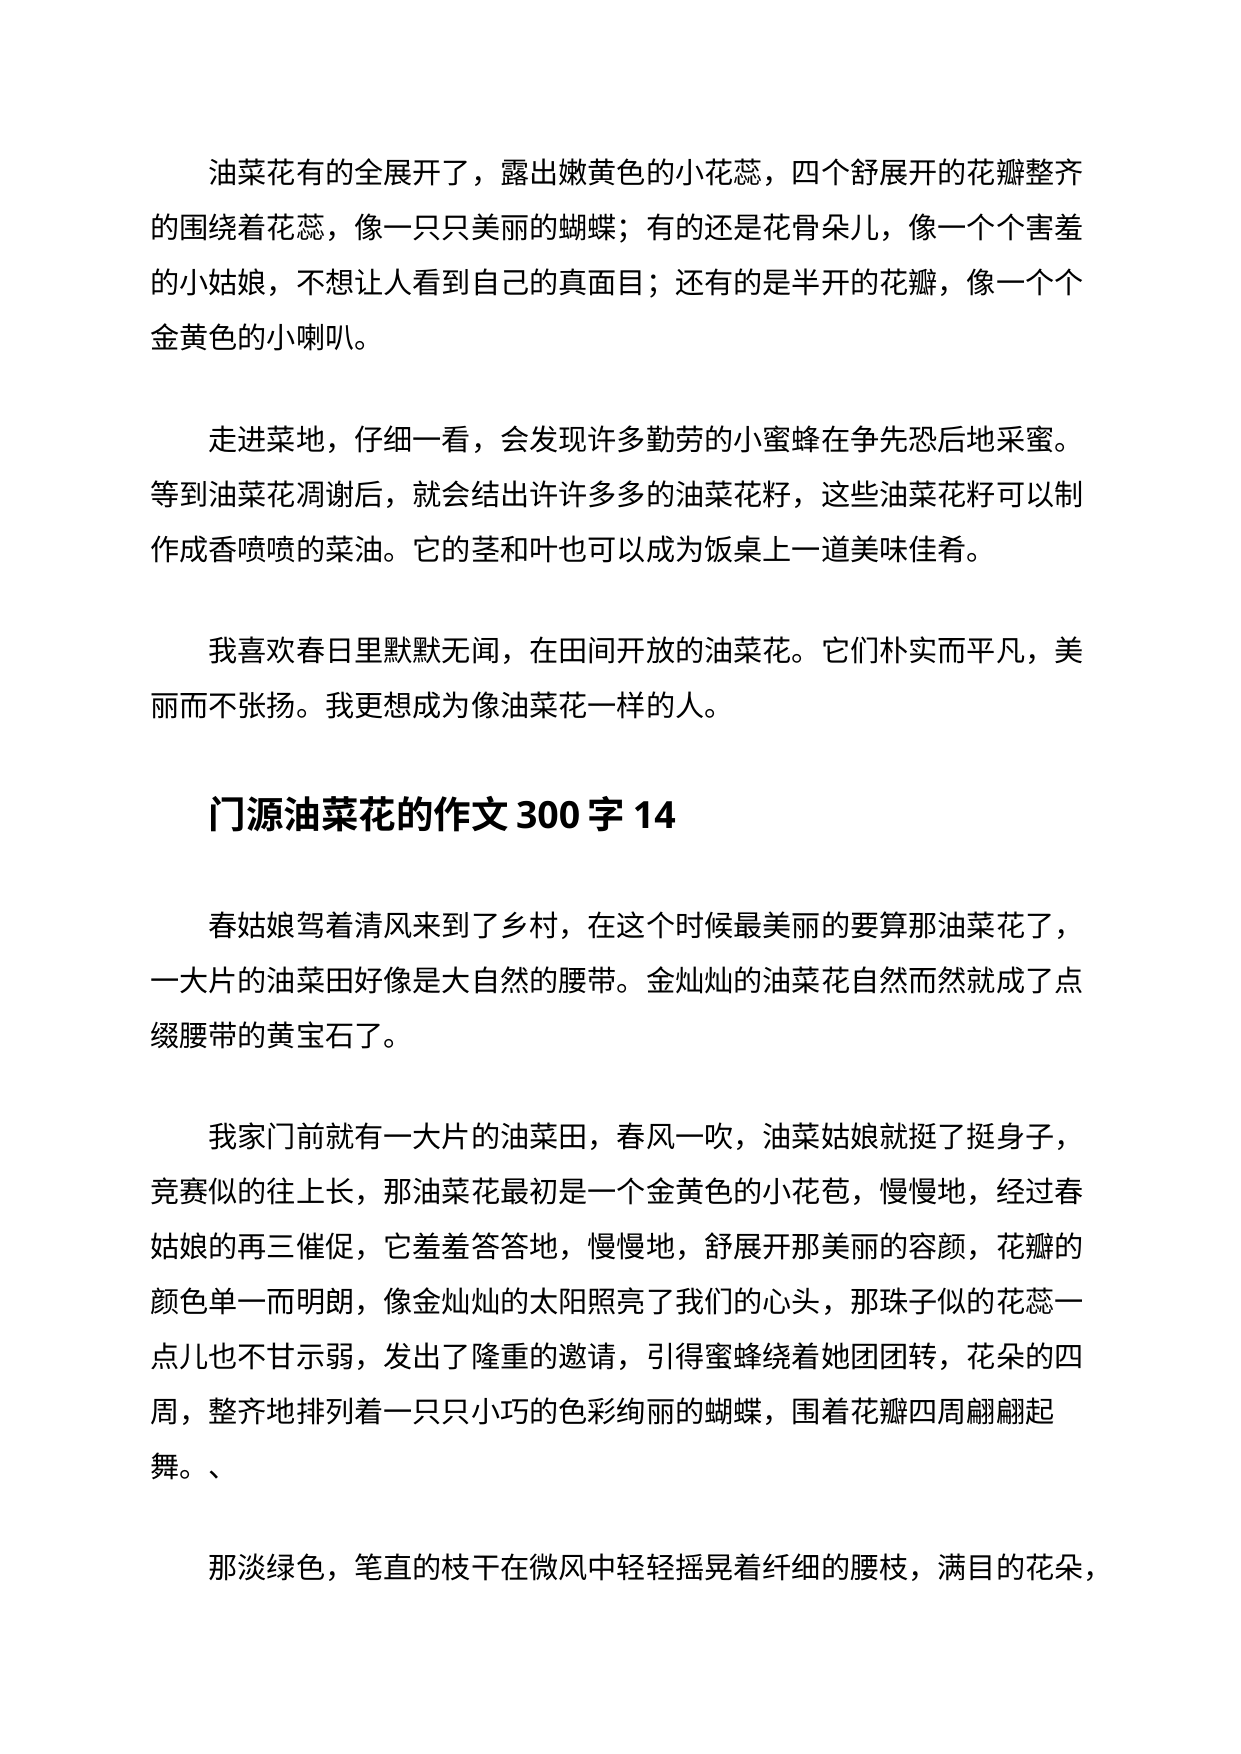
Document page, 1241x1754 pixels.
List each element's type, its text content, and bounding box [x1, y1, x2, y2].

text 我喜欢春日里默默无闻，在田间开放的油菜花。它们朴实而平凡，美丽而不张扬。我更想成为像油菜花一样的人。 [150, 628, 1090, 725]
text 门源油菜花的作文300字14 [150, 785, 1090, 839]
text 油菜花有的全展开了，露出嫩黄色的小花蕊，四个舒展开的花瓣整齐的围绕着花蕊，像一只只美丽的蝴蝶；有的还是花骨朵儿，像一个个害羞的小姑娘，不想让人看到自己的真面目；还有的是半开的花瓣，像一个个金黄色的小喇叭。 [150, 150, 1090, 357]
text 春姑娘驾着清风来到了乡村，在这个时候最美丽的要算那油菜花了，一大片的油菜田好像是大自然的腰带。金灿灿的油菜花自然而然就成了点缀腰带的黄宝石了。 [150, 902, 1090, 1054]
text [150, 1545, 1090, 1587]
text 走进菜地，仔细一看，会发现许多勤劳的小蜜蜂在争先恐后地采蜜。等到油菜花凋谢后，就会结出许许多多的油菜花籽，这些油菜花籽可以制作成香喷喷的菜油。它的茎和叶也可以成为饭桌上一道美味佳肴。 [150, 416, 1090, 568]
text 我家门前就有一大片的油菜田，春风一吹，油菜姑娘就挺了挺身子，竞赛似的往上长，那油菜花最初是一个金黄色的小花苞，慢慢地，经过春姑娘的再三催促，它羞羞答答地，慢慢地，舒展开那美丽的容颜，花瓣的颜色单一而明朗，像金灿灿的太阳照亮了我们的心头，那珠子似的花蕊一点儿也不甘示弱，发出了隆重的邀请，引得蜜蜂绕着她团团转，花朵的四周，整齐地排列着一只只小巧的色彩绚丽的蝴蝶，围着花瓣四周翩翩起舞。、 [150, 1114, 1090, 1486]
